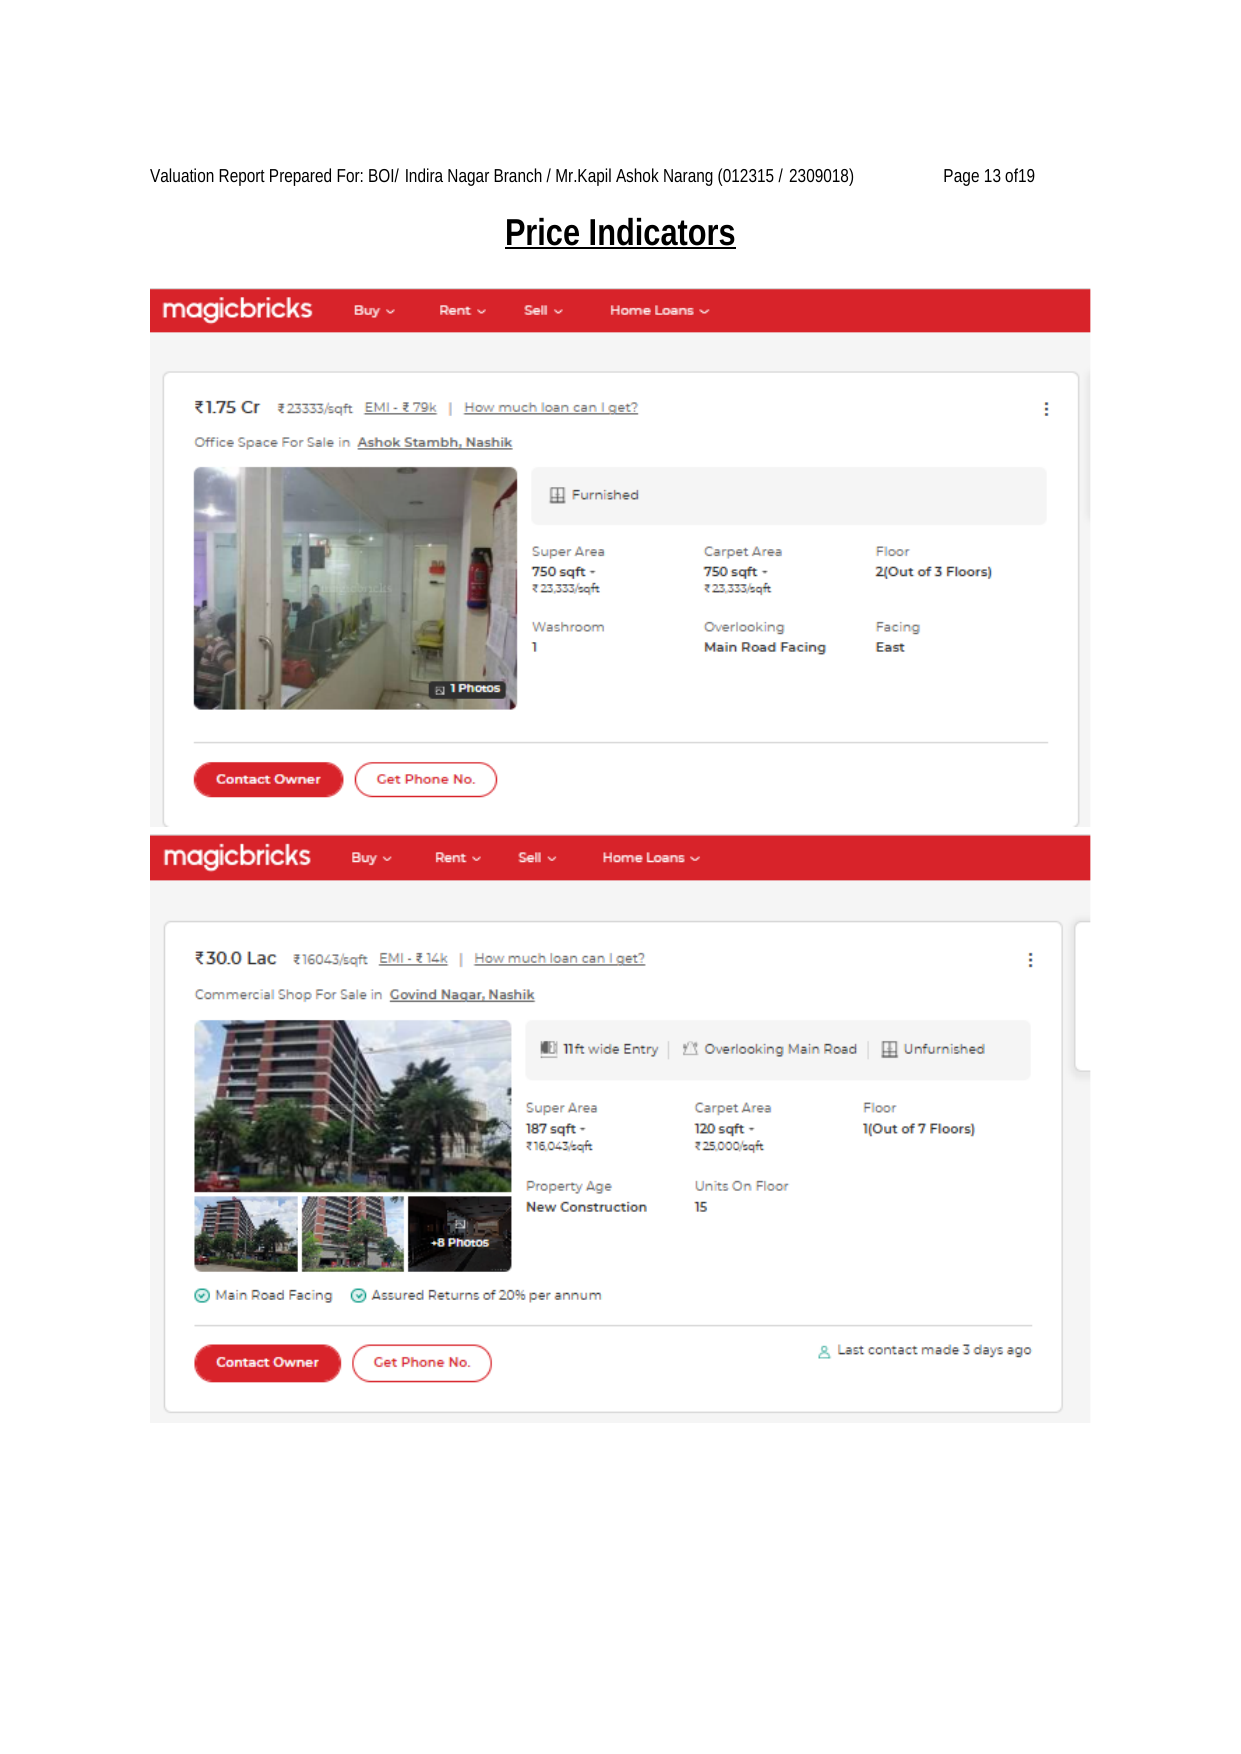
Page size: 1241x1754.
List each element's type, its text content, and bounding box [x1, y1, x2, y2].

picture [150, 833, 1091, 1423]
picture [150, 288, 1091, 827]
text Price Indicators [150, 210, 1090, 253]
